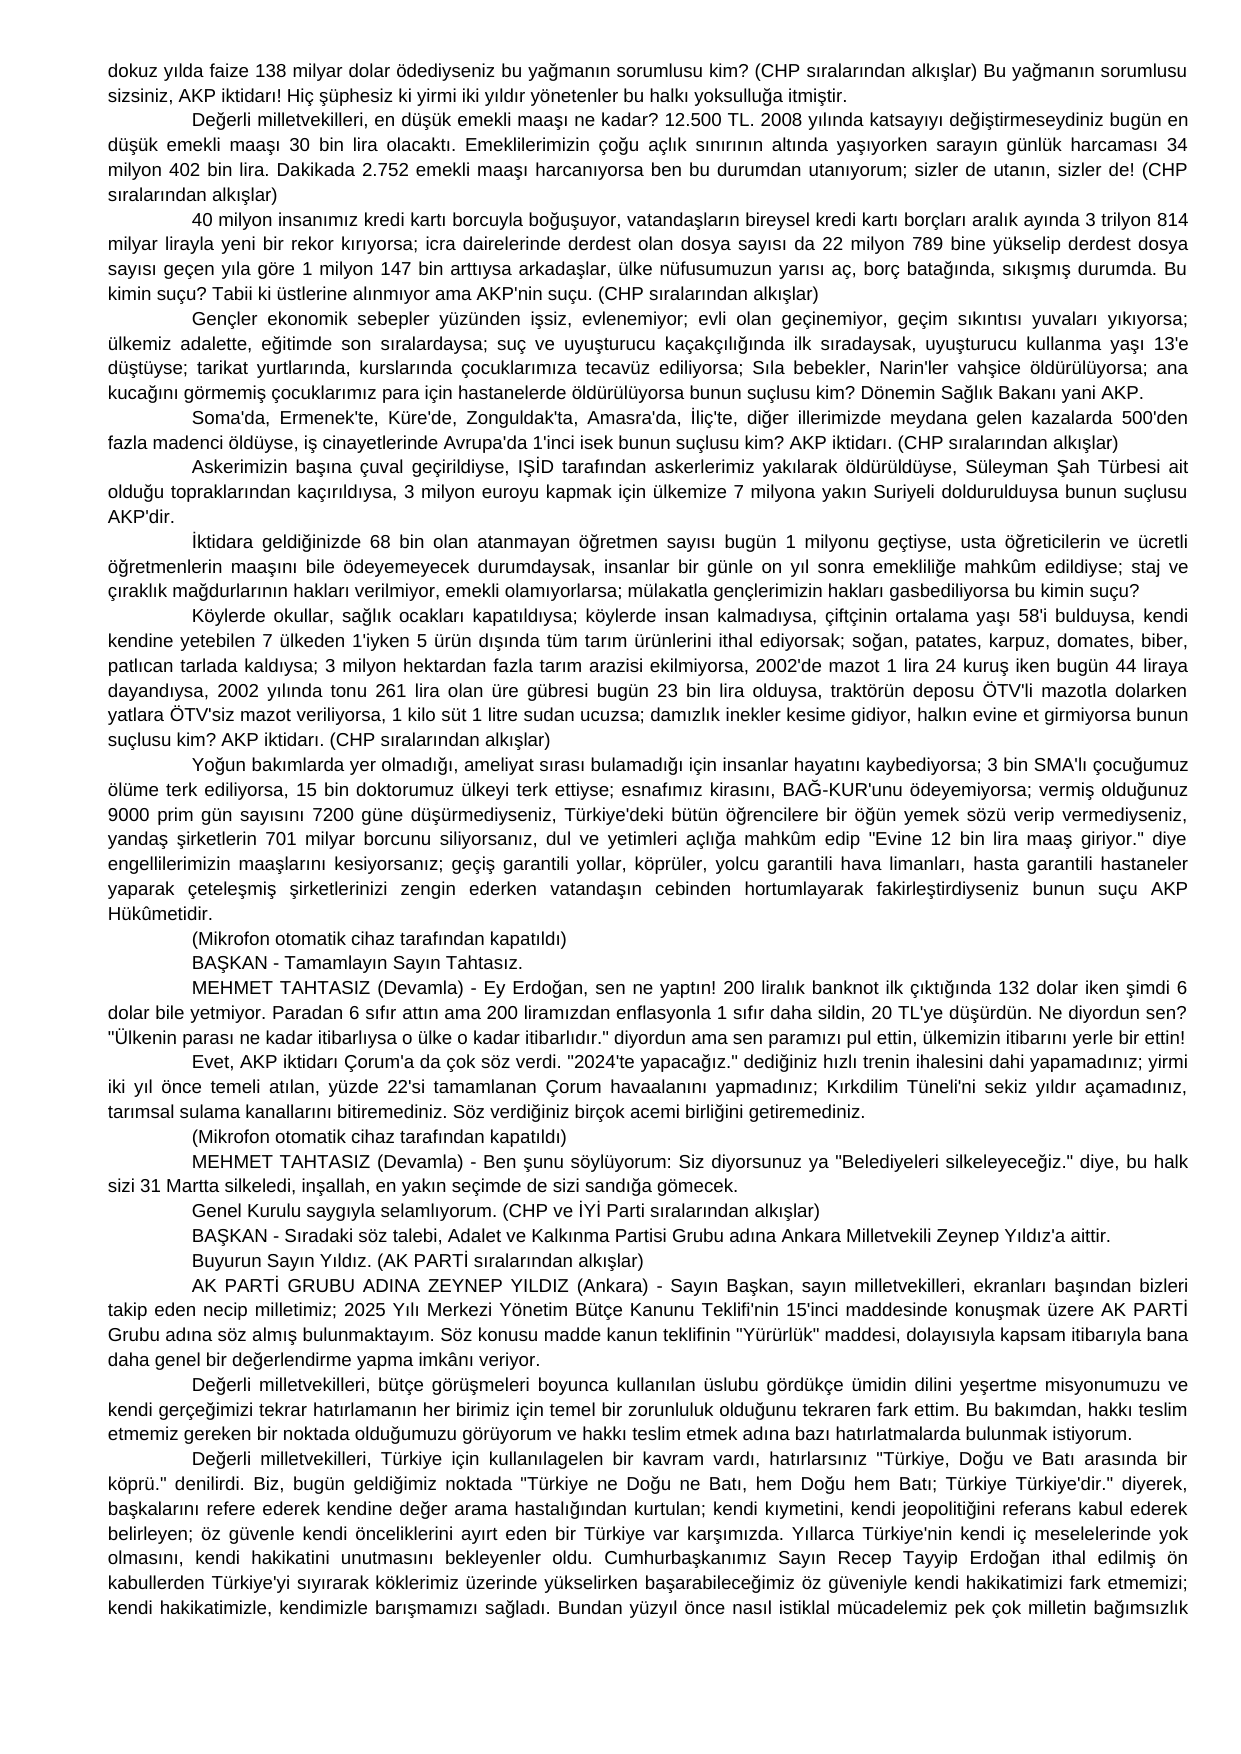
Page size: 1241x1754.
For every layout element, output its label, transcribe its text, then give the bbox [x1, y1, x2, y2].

text Değerli milletvekilleri, bütçe görüşmeleri boyunca kullanılan üslubu gördükçe ümidin dilini yeşertme misyonumuzu ve kendi gerçeğimizi tekrar hatırlamanın her birimiz için temel bir zorunluluk olduğunu tekraren fark ettim. Bu bakımdan, hakkı teslim etmemiz gereken bir noktada olduğumuzu görüyorum ve hakkı teslim etmek adına bazı hatırlatmalarda bulunmak istiyorum. [108, 1374, 1189, 1445]
text (Mikrofon otomatik cihaz tarafından kapatıldı) [108, 927, 1189, 949]
text Değerli milletvekilleri, en düşük emekli maaşı ne kadar? 12.500 TL. 2008 yılında katsayıyı değiştirmeseydiniz bugün en düşük emekli maaşı 30 bin lira olacaktı. Emeklilerimizin çoğu açlık sınırının altında yaşıyorken sarayın günlük harcaması 34 milyon 402 bin lira. Dakikada 2.752 emekli maaşı harcanıyorsa ben bu durumdan utanıyorum; sizler de utanın, sizler de! (CHP sıralarından alkışlar) [108, 109, 1189, 205]
text İktidara geldiğinizde 68 bin olan atanmayan öğretmen sayısı bugün 1 milyonu geçtiyse, usta öğreticilerin ve ücretli öğretmenlerin maaşını bile ödeyemeyecek durumdaysak, insanlar bir günle on yıl sonra emekliliğe mahkûm edildiyse; staj ve çıraklık mağdurlarının hakları verilmiyor, emekli olamıyorlarsa; mülakatla gençlerimizin hakları gasbediliyorsa bu kimin suçu? [108, 531, 1189, 602]
text Askerimizin başına çuval geçirildiyse, IŞİD tarafından askerlerimiz yakılarak öldürüldüyse, Süleyman Şah Türbesi ait olduğu topraklarından kaçırıldıysa, 3 milyon euroyu kapmak için ülkemize 7 milyona yakın Suriyeli doldurulduysa bunun suçlusu AKP'dir. [108, 456, 1189, 527]
text Köylerde okullar, sağlık ocakları kapatıldıysa; köylerde insan kalmadıysa, çiftçinin ortalama yaşı 58'i bulduysa, kendi kendine yetebilen 7 ülkeden 1'iyken 5 ürün dışında tüm tarım ürünlerini ithal ediyorsak; soğan, patates, karpuz, domates, biber, patlıcan tarlada kaldıysa; 3 milyon hektardan fazla tarım arazisi ekilmiyorsa, 2002'de mazot 1 lira 24 kuruş iken bugün 44 liraya dayandıysa, 2002 yılında tonu 261 lira olan üre gübresi bugün 23 bin lira olduysa, traktörün deposu ÖTV'li mazotla dolarken yatlara ÖTV'siz mazot veriliyorsa, 1 kilo süt 1 litre sudan ucuzsa; damızlık inekler kesime gidiyor, halkın evine et girmiyorsa bunun suçlusu kim? AKP iktidarı. (CHP sıralarından alkışlar) [108, 605, 1189, 751]
text BAŞKAN - Sıradaki söz talebi, Adalet ve Kalkınma Partisi Grubu adına Ankara Milletvekili Zeynep Yıldız'a aittir. [108, 1225, 1189, 1246]
text Buyurun Sayın Yıldız. (AK PARTİ sıralarından alkışlar) [108, 1250, 1189, 1271]
text Gençler ekonomik sebepler yüzünden işsiz, evlenemiyor; evli olan geçinemiyor, geçim sıkıntısı yuvaları yıkıyorsa; ülkemiz adalette, eğitimde son sıralardaysa; suç ve uyuşturucu kaçakçılığında ilk sıradaysak, uyuşturucu kullanma yaşı 13'e düştüyse; tarikat yurtlarında, kurslarında çocuklarımıza tecavüz ediliyorsa; Sıla bebekler, Narin'ler vahşice öldürülüyorsa; ana kucağını görmemiş çocuklarımız para için hastanelerde öldürülüyorsa bunun suçlusu kim? Dönemin Sağlık Bakanı yani AKP. [108, 308, 1189, 403]
text Yoğun bakımlarda yer olmadığı, ameliyat sırası bulamadığı için insanlar hayatını kaybediyorsa; 3 bin SMA'lı çocuğumuz ölüme terk ediliyorsa, 15 bin doktorumuz ülkeyi terk ettiyse; esnafımız kirasını, BAĞ-KUR'unu ödeyemiyorsa; vermiş olduğunuz 9000 prim gün sayısını 7200 güne düşürmediyseniz, Türkiye'deki bütün öğrencilere bir öğün yemek sözü verip vermediyseniz, yandaş şirketlerin 701 milyar borcunu siliyorsanız, dul ve yetimleri açlığa mahkûm edip "Evine 12 bin lira maaş giriyor." diye engellilerimizin maaşlarını kesiyorsanız; geçiş garantili yollar, köprüler, yolcu garantili hava limanları, hasta garantili hastaneler yaparak çeteleşmiş şirketlerinizi zengin ederken vatandaşın cebinden hortumlayarak fakirleştirdiyseniz bunun suçu AKP Hükûmetidir. [108, 754, 1189, 924]
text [108, 1448, 1189, 1618]
text Genel Kurulu saygıyla selamlıyorum. (CHP ve İYİ Parti sıralarından alkışlar) [108, 1200, 1189, 1222]
text BAŞKAN - Tamamlayın Sayın Tahtasız. [108, 952, 1189, 974]
text AK PARTİ GRUBU ADINA ZEYNEP YILDIZ (Ankara) - Sayın Başkan, sayın milletvekilleri, ekranları başından bizleri takip eden necip milletimiz; 2025 Yılı Merkezi Yönetim Bütçe Kanunu Teklifi'nin 15'inci maddesinde konuşmak üzere AK PARTİ Grubu adına söz almış bulunmaktayım. Söz konusu madde kanun teklifinin "Yürürlük" maddesi, dolayısıyla kapsam itibarıyla bana daha genel bir değerlendirme yapma imkânı veriyor. [108, 1274, 1189, 1370]
text (Mikrofon otomatik cihaz tarafından kapatıldı) [108, 1126, 1189, 1147]
text MEHMET TAHTASIZ (Devamla) - Ben şunu söylüyorum: Siz diyorsunuz ya "Belediyeleri silkeleyeceğiz." diye, bu halk sizi 31 Martta silkeledi, inşallah, en yakın seçimde de sizi sandığa gömecek. [108, 1151, 1189, 1197]
text MEHMET TAHTASIZ (Devamla) - Ey Erdoğan, sen ne yaptın! 200 liralık banknot ilk çıktığında 132 dolar iken şimdi 6 dolar bile yetmiyor. Paradan 6 sıfır attın ama 200 liramızdan enflasyonla 1 sıfır daha sildin, 20 TL'ye düşürdün. Ne diyordun sen? "Ülkenin parası ne kadar itibarlıysa o ülke o kadar itibarlıdır." diyordun ama sen paramızı pul ettin, ülkemizin itibarını yerle bir ettin! [108, 977, 1189, 1048]
text 40 milyon insanımız kredi kartı borcuyla boğuşuyor, vatandaşların bireysel kredi kartı borçları aralık ayında 3 trilyon 814 milyar lirayla yeni bir rekor kırıyorsa; icra dairelerinde derdest olan dosya sayısı da 22 milyon 789 bine yükselip derdest dosya sayısı geçen yıla göre 1 milyon 147 bin arttıysa arkadaşlar, ülke nüfusumuzun yarısı aç, borç batağında, sıkışmış durumda. Bu kimin suçu? Tabii ki üstlerine alınmıyor ama AKP'nin suçu. (CHP sıralarından alkışlar) [108, 208, 1189, 304]
text Evet, AKP iktidarı Çorum'a da çok söz verdi. "2024'te yapacağız." dediğiniz hızlı trenin ihalesini dahi yapamadınız; yirmi iki yıl önce temeli atılan, yüzde 22'si tamamlanan Çorum havaalanını yapmadınız; Kırkdilim Tüneli'ni sekiz yıldır açamadınız, tarımsal sulama kanallarını bitiremediniz. Söz verdiğiniz birçok acemi birliğini getiremediniz. [108, 1051, 1189, 1122]
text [108, 60, 1189, 106]
text Soma'da, Ermenek'te, Küre'de, Zonguldak'ta, Amasra'da, İliç'te, diğer illerimizde meydana gelen kazalarda 500'den fazla madenci öldüyse, iş cinayetlerinde Avrupa'da 1'inci isek bunun suçlusu kim? AKP iktidarı. (CHP sıralarından alkışlar) [108, 407, 1189, 453]
